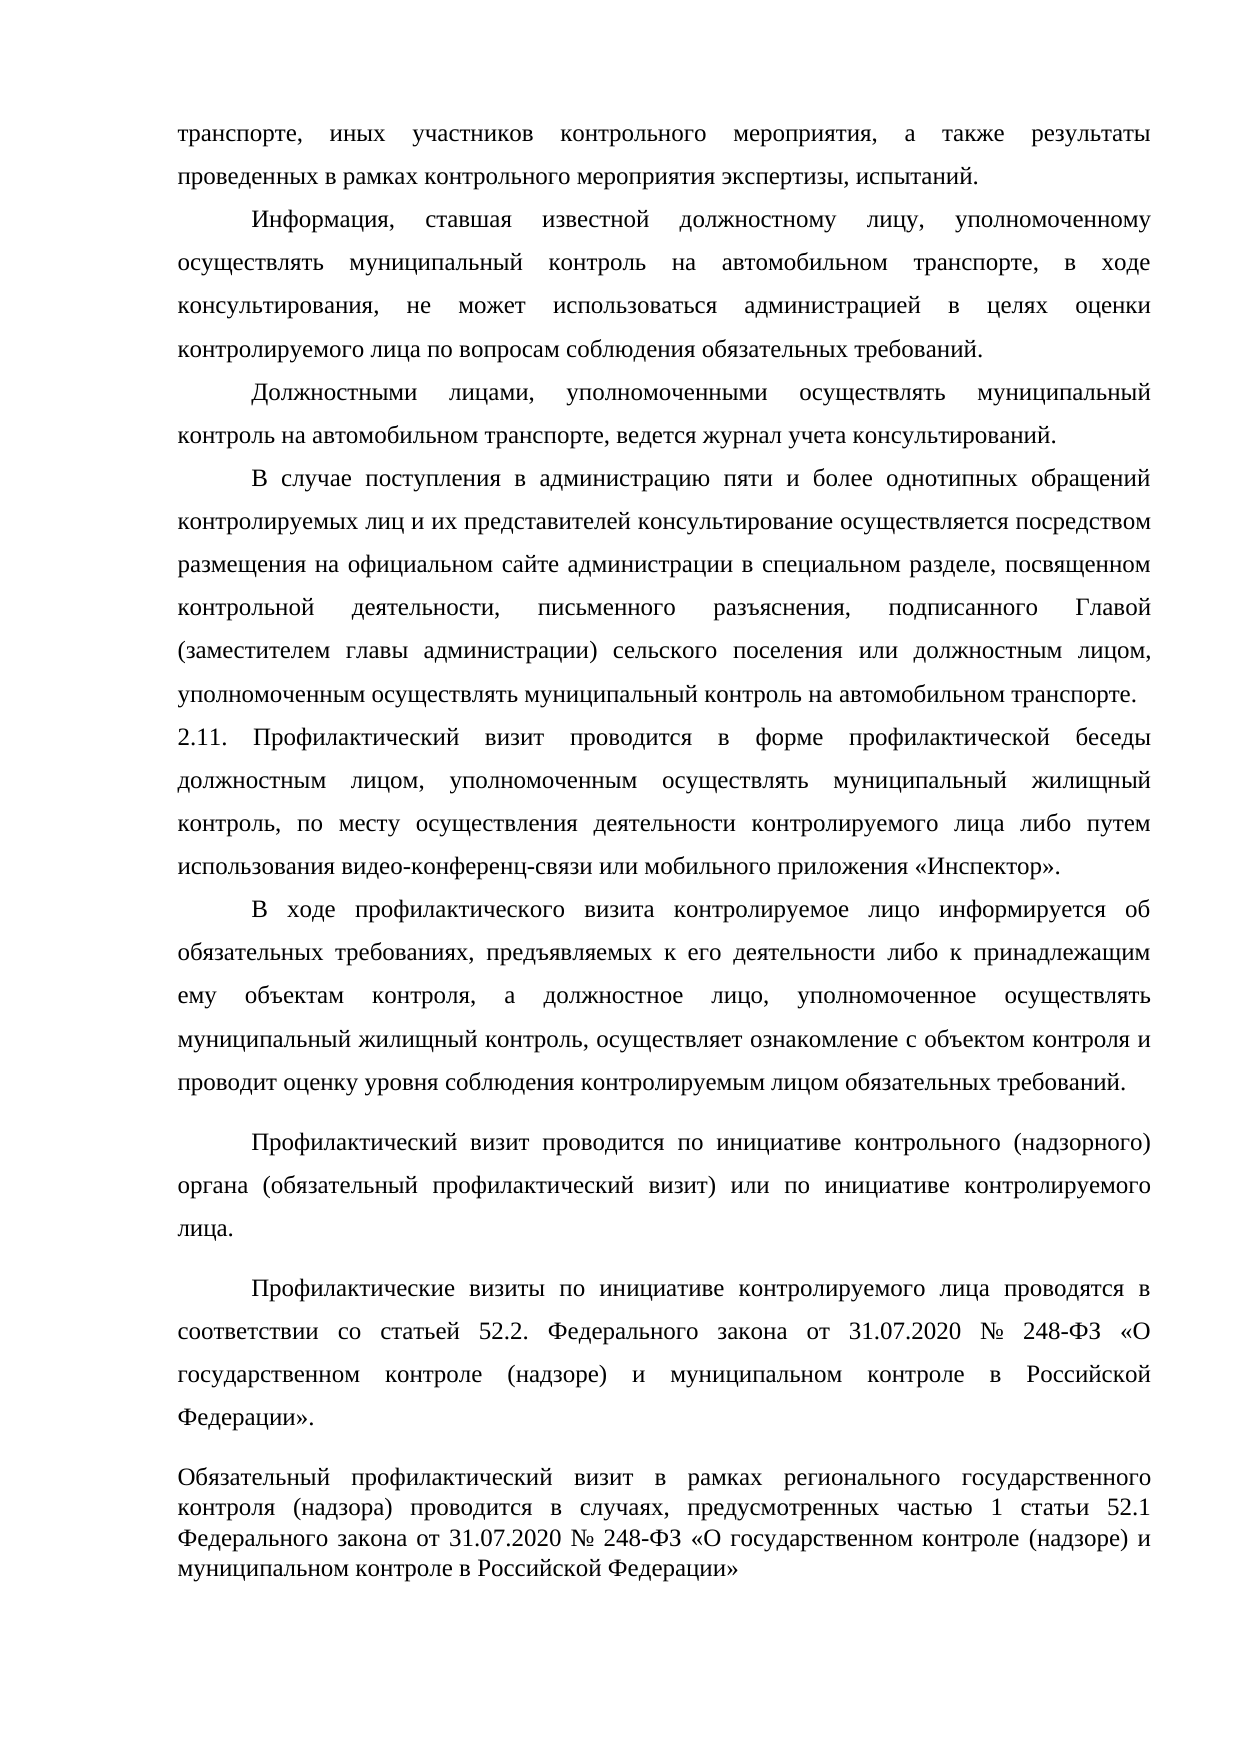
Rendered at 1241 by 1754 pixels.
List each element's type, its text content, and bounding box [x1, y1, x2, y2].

text Должностными лицами, уполномоченными осуществлять муниципальный контроль на автомобильном транспорте, ведется журнал учета консультирований. [177, 377, 1152, 449]
text Профилактические визиты по инициативе контролируемого лица проводятся в соответствии со статьей 52.2. Федерального закона от 31.07.2020 № 248-ФЗ «О государственном контроле (надзоре) и муниципальном контроле в Российской Федерации». [177, 1273, 1152, 1431]
text Обязательный профилактический визит в рамках регионального государственного контроля (надзора) проводится в случаях, предусмотренных частью 1 статьи 52.1 Федерального закона от 31.07.2020 № 248-ФЗ «О государственном контроле (надзоре) и муниципальном контроле в Российской Федерации» [177, 1462, 1152, 1582]
text 2.11. Профилактический визит проводится в форме профилактической беседы должностным лицом, уполномоченным осуществлять муниципальный жилищный контроль, по месту осуществления деятельности контролируемого лица либо путем использования видео-конференц-связи или мобильного приложения «Инспектор». [177, 722, 1152, 880]
text В ходе профилактического визита контролируемое лицо информируется об обязательных требованиях, предъявляемых к его деятельности либо к принадлежащим ему объектам контроля, а должностное лицо, уполномоченное осуществлять муниципальный жилищный контроль, осуществляет ознакомление с объектом контроля и проводит оценку уровня соблюдения контролируемым лицом обязательных требований. [177, 894, 1152, 1096]
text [177, 118, 1152, 190]
text Информация, ставшая известной должностному лицу, уполномоченному осуществлять муниципальный контроль на автомобильном транспорте, в ходе консультирования, не может использоваться администрацией в целях оценки контролируемого лица по вопросам соблюдения обязательных требований. [177, 204, 1152, 362]
text В случае поступления в администрацию пяти и более однотипных обращений контролируемых лиц и их представителей консультирование осуществляется посредством размещения на официальном сайте администрации в специальном разделе, посвященном контрольной деятельности, письменного разъяснения, подписанного Главой (заместителем главы администрации) сельского поселения или должностным лицом, уполномоченным осуществлять муниципальный контроль на автомобильном транспорте. [177, 463, 1152, 707]
text Профилактический визит проводится по инициативе контрольного (надзорного) органа (обязательный профилактический визит) или по инициативе контролируемого лица. [177, 1127, 1152, 1242]
